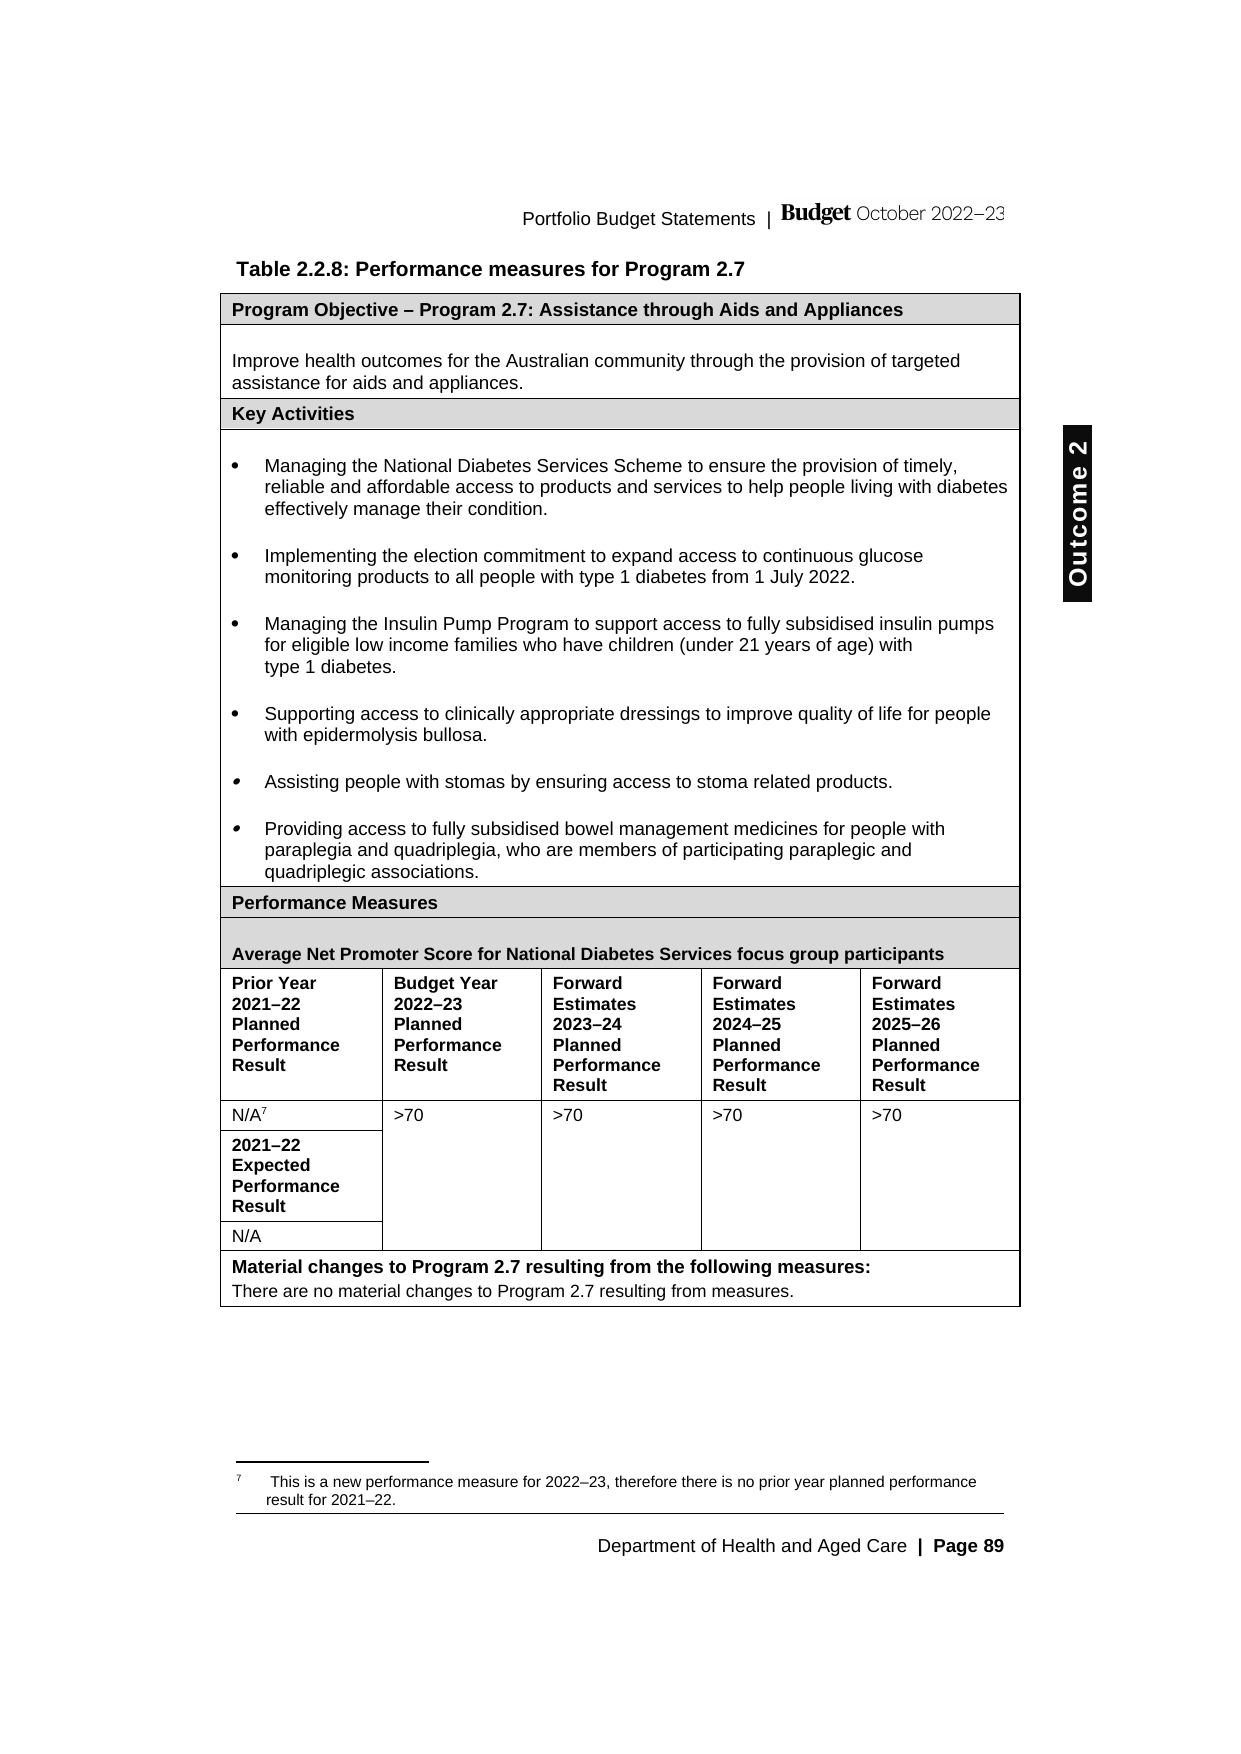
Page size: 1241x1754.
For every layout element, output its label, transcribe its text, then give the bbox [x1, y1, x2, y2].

table_cell Forward Estimates 2024–25 Planned Performance Result [702, 969, 860, 1100]
table_cell Prior Year 2021–22 Planned Performance Result [221, 969, 382, 1100]
table_cell Material changes to Program 2.7 resulting from the following measures: There are no material changes to Program 2.7 resulting from measures. [221, 1251, 1019, 1306]
table_cell Performance Measures [221, 887, 1019, 917]
table_cell Improve health outcomes for the Australian community through the provision of targeted assistance for aids and appliances. [221, 325, 1019, 398]
table_cell >70 [383, 1101, 541, 1250]
table_cell >70 [542, 1101, 701, 1250]
table_cell Average Net Promoter Score for National Diabetes Services focus group participants [221, 918, 1019, 968]
table_header Program Objective – Program 2.7: Assistance through Aids and Appliances [221, 294, 1019, 324]
table_cell Budget Year 2022–23 Planned Performance Result [383, 969, 541, 1100]
table_cell Managing the National Diabetes Services Scheme to ensure the provision of timely, reliable and affordable access to products and services to help people living with diabetes effectively manage their condition. Implementing the election commitment to expand access to continuous glucose monitoring products to all people with type 1 diabetes from 1 July 2022. Managing the Insulin Pump Program to support access to fully subsidised insulin pumps for eligible low income families who have children (under 21 years of age) with type 1 diabetes. Supporting access to clinically appropriate dressings to improve quality of life for people with epidermolysis bullosa. Assisting people with stomas by ensuring access to stoma related products. Providing access to fully subsidised bowel management medicines for people with paraplegia and quadriplegia, who are members of participating paraplegic and quadriplegic associations. [221, 430, 1019, 886]
table_cell N/A [221, 1101, 382, 1129]
table_cell Forward Estimates 2025–26 Planned Performance Result [861, 969, 1019, 1100]
table_cell 2021–22 Expected Performance Result [221, 1131, 382, 1221]
table_cell Forward Estimates 2023–24 Planned Performance Result [542, 969, 701, 1100]
text Table 2.2.8: Performance measures for Program 2.7 [236, 257, 1004, 281]
table_cell >70 [702, 1101, 860, 1250]
picture [781, 197, 1004, 226]
table_cell N/A [221, 1222, 382, 1250]
table_cell >70 [861, 1101, 1019, 1250]
table_cell Key Activities [221, 399, 1019, 428]
